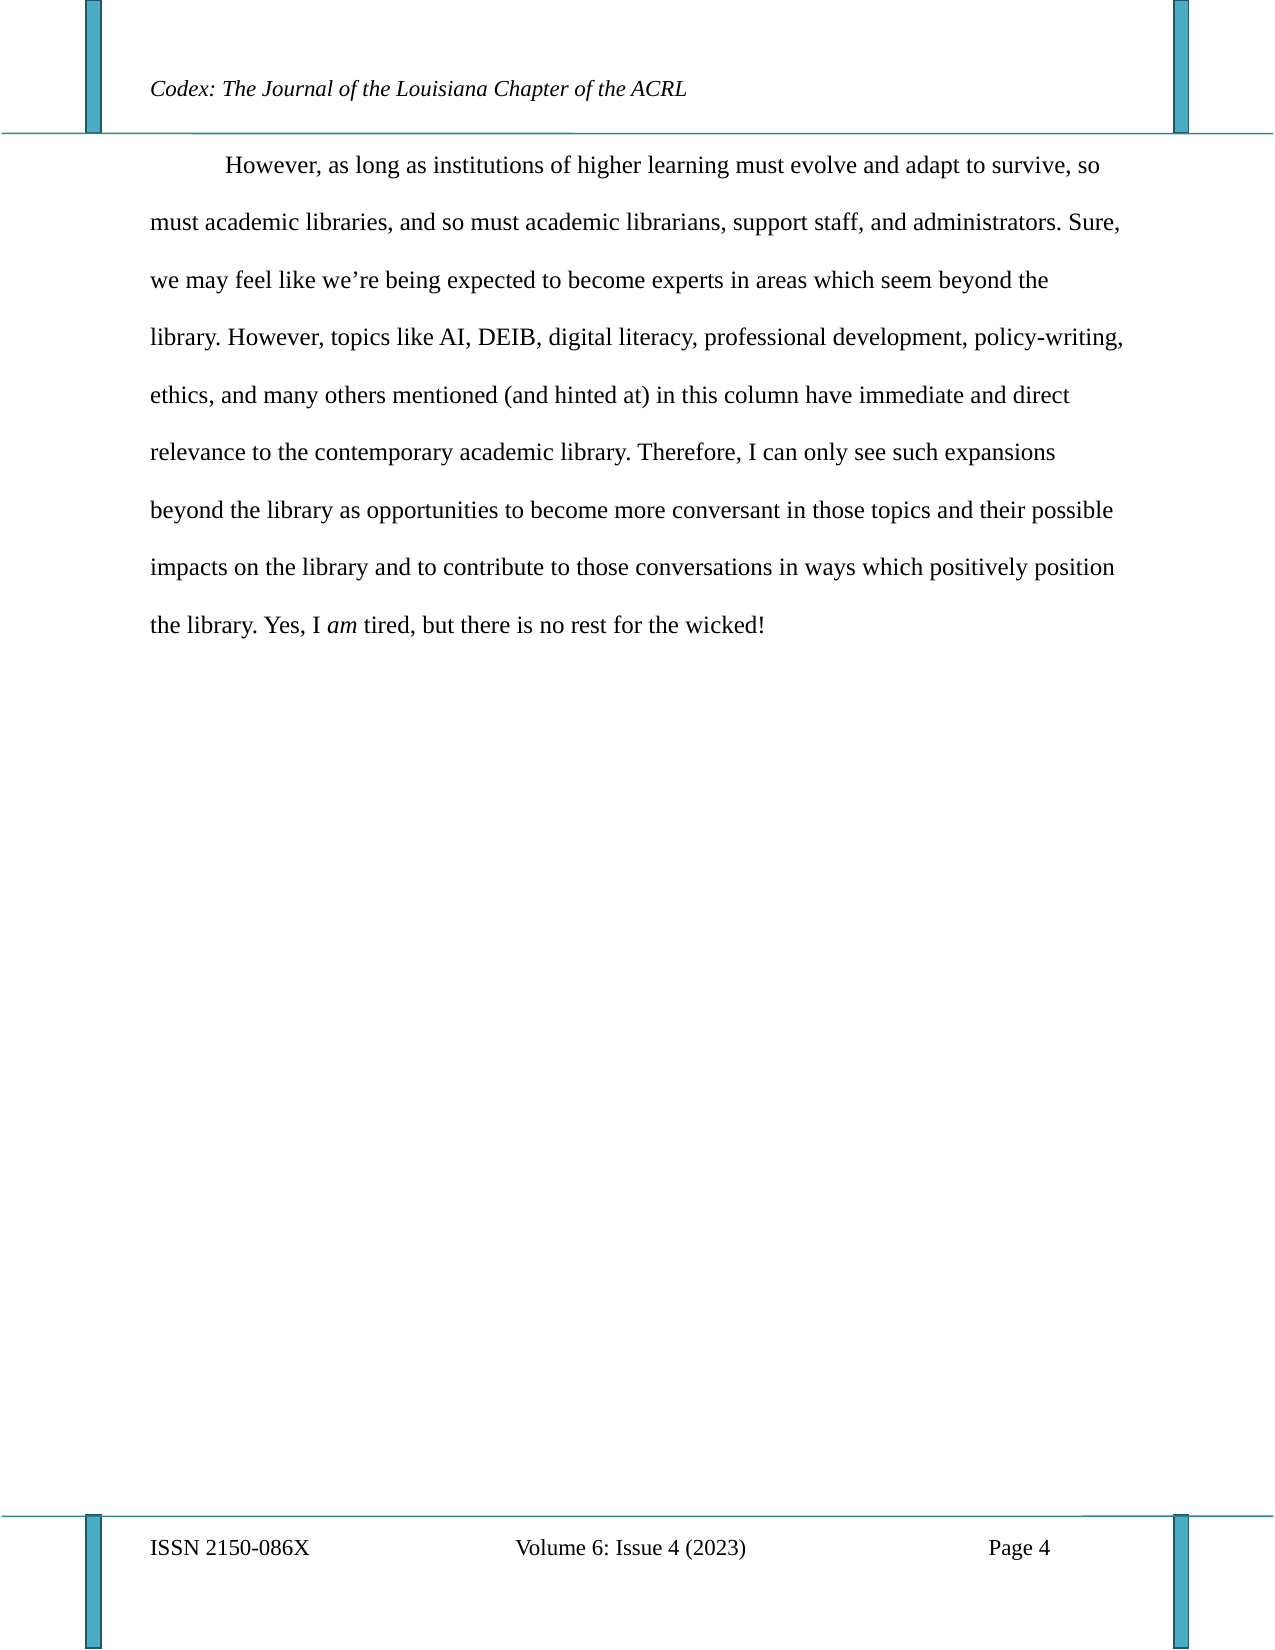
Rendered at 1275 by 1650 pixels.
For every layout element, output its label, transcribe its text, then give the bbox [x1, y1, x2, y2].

text However, as long as institutions of higher learning must evolve and adapt to survive, so must academic libraries, and so must academic librarians, support staff, and administrators. Sure, we may feel like we’re being expected to become experts in areas which seem beyond the library. However, topics like AI, DEIB, digital literacy, professional development, policy-writing, ethics, and many others mentioned (and hinted at) in this column have immediate and direct relevance to the contemporary academic library. Therefore, I can only see such expansions beyond the library as opportunities to become more conversant in those topics and their possible impacts on the library and to contribute to those conversations in ways which positively position the library. Yes, I am tired, but there is no rest for the wicked! [150, 150, 1125, 639]
